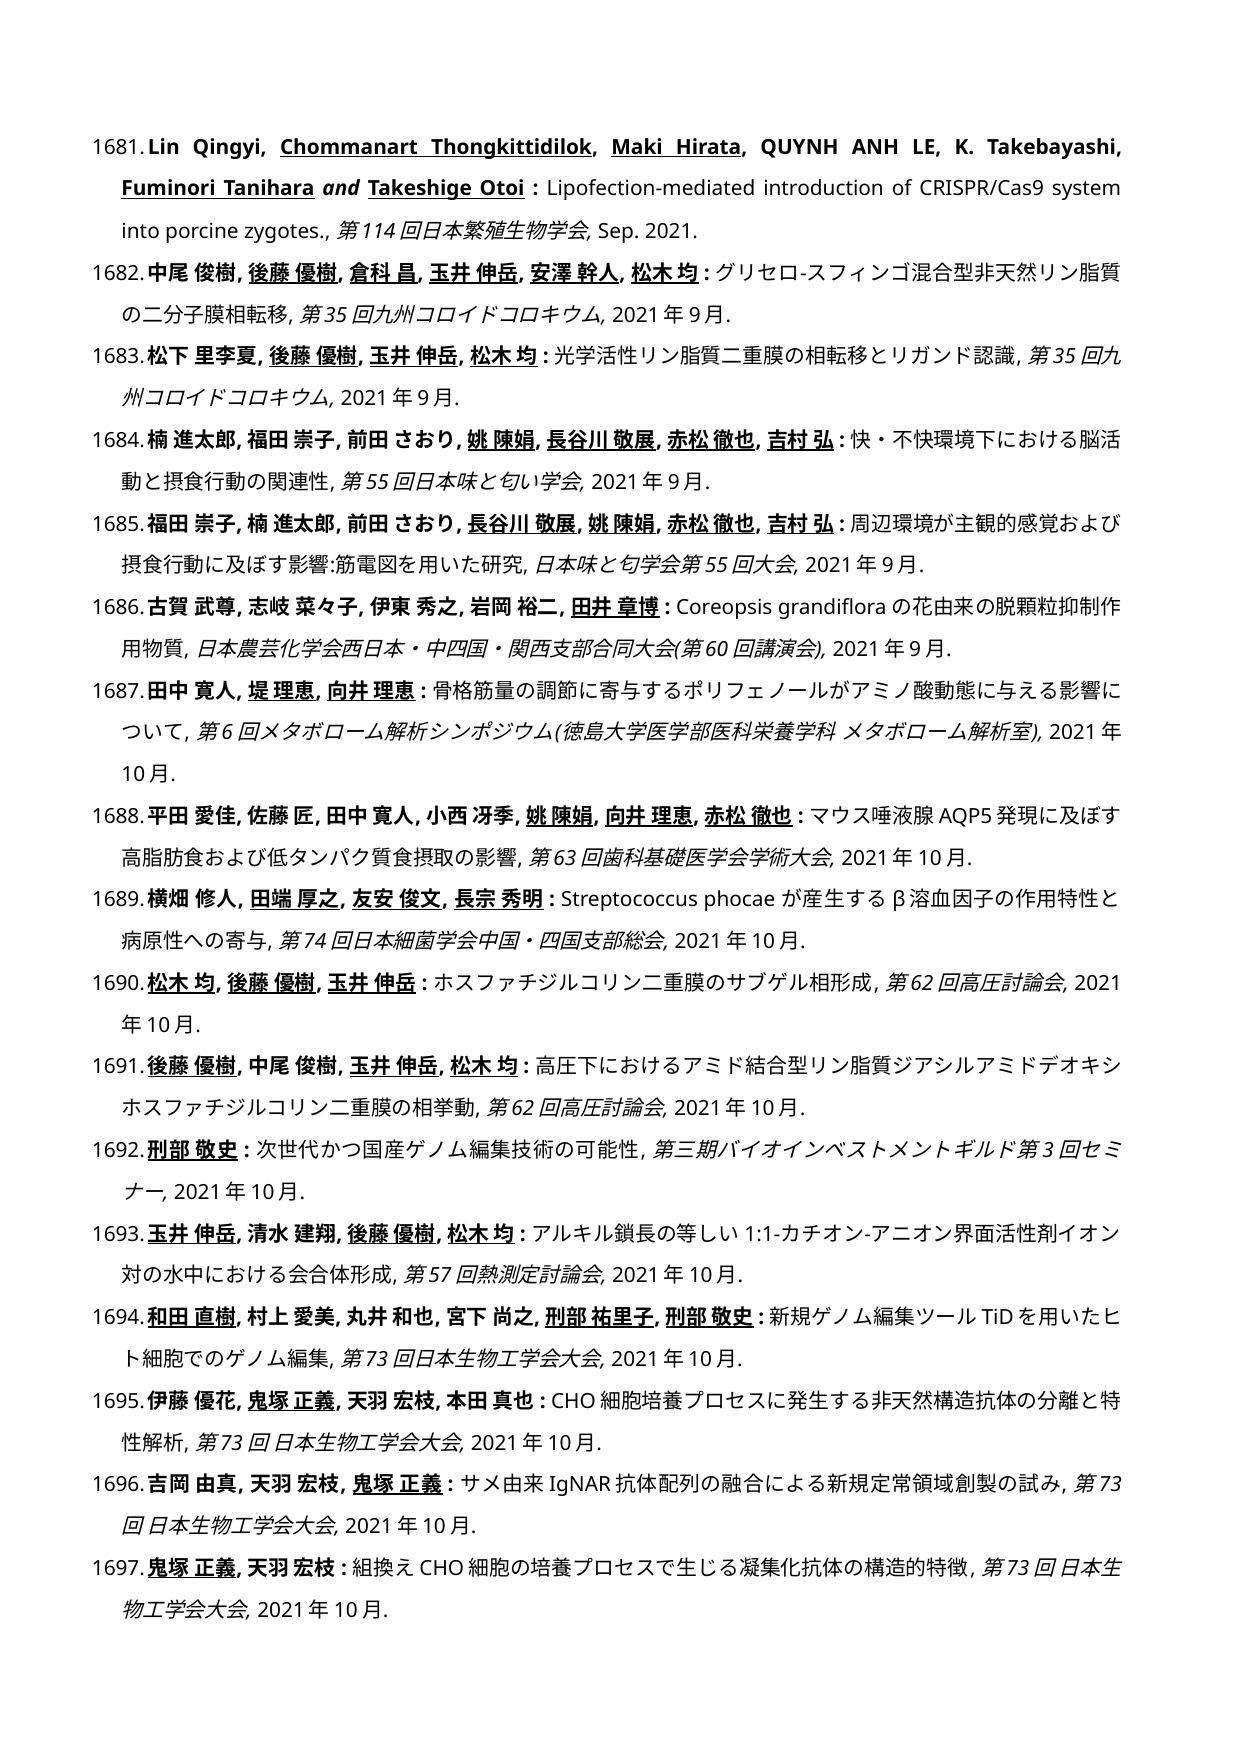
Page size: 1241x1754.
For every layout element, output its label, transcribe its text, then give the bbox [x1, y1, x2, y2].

list 松下 里李夏, 後藤 優樹, 玉井 伸岳, 松木 均 : 光学活性リン脂質二重膜の相転移とリガンド認識, 第35回九州コロイドコロキウム, 2021年9月. [92, 334, 1122, 417]
list 田中 寛人, 堤 理恵, 向井 理恵 : 骨格筋量の調節に寄与するポリフェノールがアミノ酸動態に与える影響について, 第6回メタボローム解析シンポジウム(徳島大学医学部医科栄養学科 メタボローム解析室), 2021年10月. [92, 668, 1122, 793]
list 和田 直樹, 村上 愛美, 丸井 和也, 宮下 尚之, 刑部 祐里子, 刑部 敬史 : 新規ゲノム編集ツールTiDを用いたヒト細胞でのゲノム編集, 第73回日本生物工学会大会, 2021年10月. [92, 1295, 1122, 1378]
list 鬼塚 正義, 天羽 宏枝 : 組換えCHO細胞の培養プロセスで生じる凝集化抗体の構造的特徴, 第73回 日本生物工学会大会, 2021年10月. [92, 1545, 1122, 1629]
list 中尾 俊樹, 後藤 優樹, 倉科 昌, 玉井 伸岳, 安澤 幹人, 松木 均 : グリセロ-スフィンゴ混合型非天然リン脂質の二分子膜相転移, 第35回九州コロイドコロキウム, 2021年9月. [92, 250, 1122, 334]
list 玉井 伸岳, 清水 建翔, 後藤 優樹, 松木 均 : アルキル鎖長の等しい1:1-カチオン-アニオン界面活性剤イオン対の水中における会合体形成, 第57回熱測定討論会, 2021年10月. [92, 1211, 1122, 1295]
list 楠 進太郎, 福田 崇子, 前田 さおり, 姚 陳娟, 長谷川 敬展, 赤松 徹也, 吉村 弘 : 快・不快環境下における脳活動と摂食行動の関連性, 第55回日本味と匂い学会, 2021年9月. [92, 417, 1122, 501]
list 福田 崇子, 楠 進太郎, 前田 さおり, 長谷川 敬展, 姚 陳娟, 赤松 徹也, 吉村 弘 : 周辺環境が主観的感覚および摂食行動に及ぼす影響:筋電図を用いた研究, 日本味と匂学会第55回大会, 2021年9月. [92, 501, 1122, 584]
list 古賀 武尊, 志岐 菜々子, 伊東 秀之, 岩岡 裕二, 田井 章博 : Coreopsis grandifloraの花由来の脱顆粒抑制作用物質, 日本農芸化学会西日本・中四国・関西支部合同大会(第60回講演会), 2021年9月. [92, 584, 1122, 668]
list 横畑 修人, 田端 厚之, 友安 俊文, 長宗 秀明 : Streptococcus phocae が産生するβ溶血因子の作用特性と病原性への寄与, 第74回⽇本細菌学会中国・四国⽀部総会, 2021年10月. [92, 877, 1122, 961]
list Lin Qingyi, Chommanart Thongkittidilok, Maki Hirata, QUYNH ANH LE, K. Takebayashi, Fuminori Tanihara and Takeshige Otoi : Lipofection-mediated introduction of CRISPR/Cas9 system into porcine zygotes., 第114回日本繁殖生物学会, Sep. 2021. [92, 125, 1122, 250]
list 吉岡 由真, 天羽 宏枝, 鬼塚 正義 : サメ由来IgNAR抗体配列の融合による新規定常領域創製の試み, 第73回 日本生物工学会大会, 2021年10月. [92, 1462, 1122, 1545]
list 後藤 優樹, 中尾 俊樹, 玉井 伸岳, 松木 均 : 高圧下におけるアミド結合型リン脂質ジアシルアミドデオキシホスファチジルコリン二重膜の相挙動, 第62回高圧討論会, 2021年10月. [92, 1044, 1122, 1128]
list 伊藤 優花, 鬼塚 正義, 天羽 宏枝, 本田 真也 : CHO細胞培養プロセスに発生する非天然構造抗体の分離と特性解析, 第73回 日本生物工学会大会, 2021年10月. [92, 1378, 1122, 1462]
list 刑部 敬史 : 次世代かつ国産ゲノム編集技術の可能性, 第三期バイオインベストメントギルド第3回セミナー, 2021年10月. [92, 1128, 1122, 1211]
list 松木 均, 後藤 優樹, 玉井 伸岳 : ホスファチジルコリン二重膜のサブゲル相形成, 第62回高圧討論会, 2021年10月. [92, 961, 1122, 1044]
list 平田 愛佳, 佐藤 匠, 田中 寛人, 小西 冴季, 姚 陳娟, 向井 理恵, 赤松 徹也 : マウス唾液腺AQP5発現に及ぼす高脂肪食および低タンパク質食摂取の影響, 第63回歯科基礎医学会学術大会, 2021年10月. [92, 793, 1122, 877]
